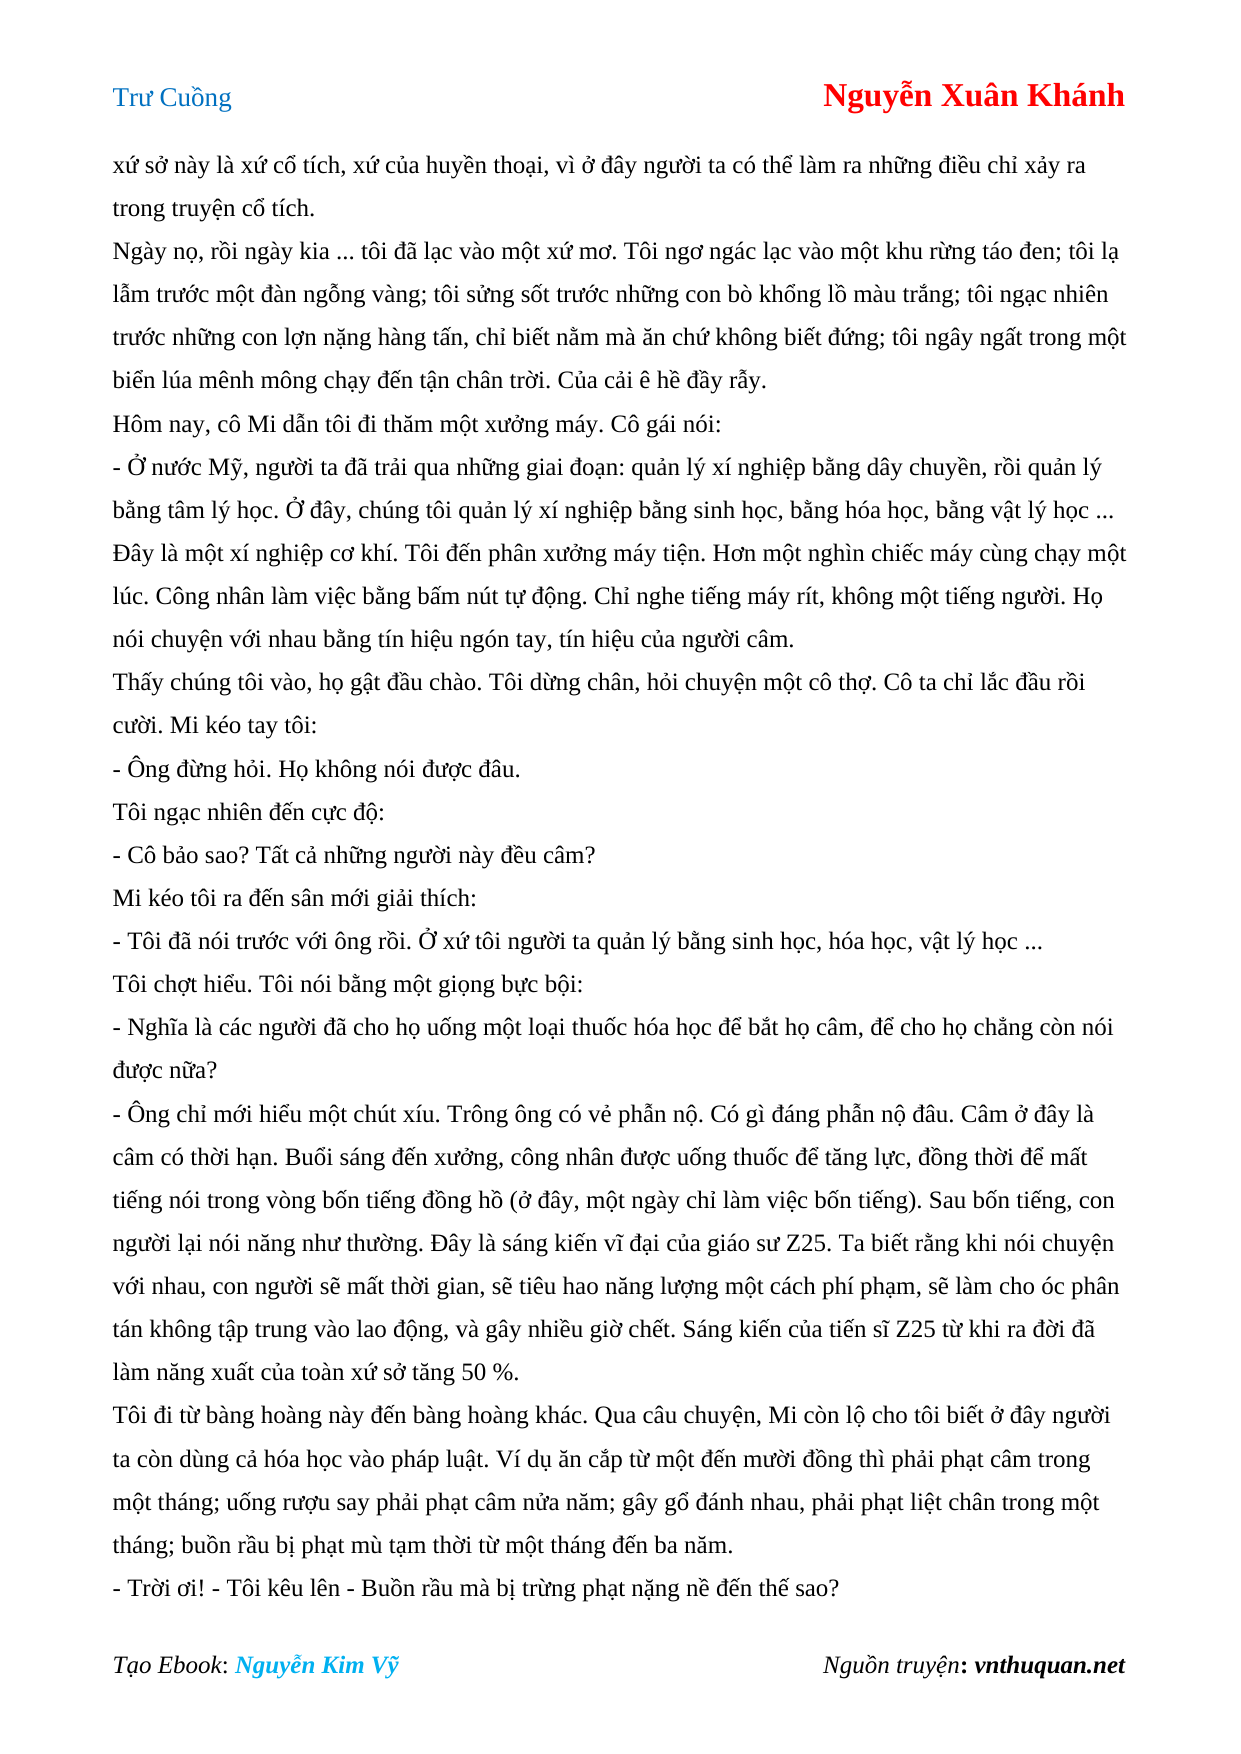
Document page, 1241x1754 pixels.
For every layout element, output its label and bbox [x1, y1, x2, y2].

text [112, 150, 1128, 1602]
